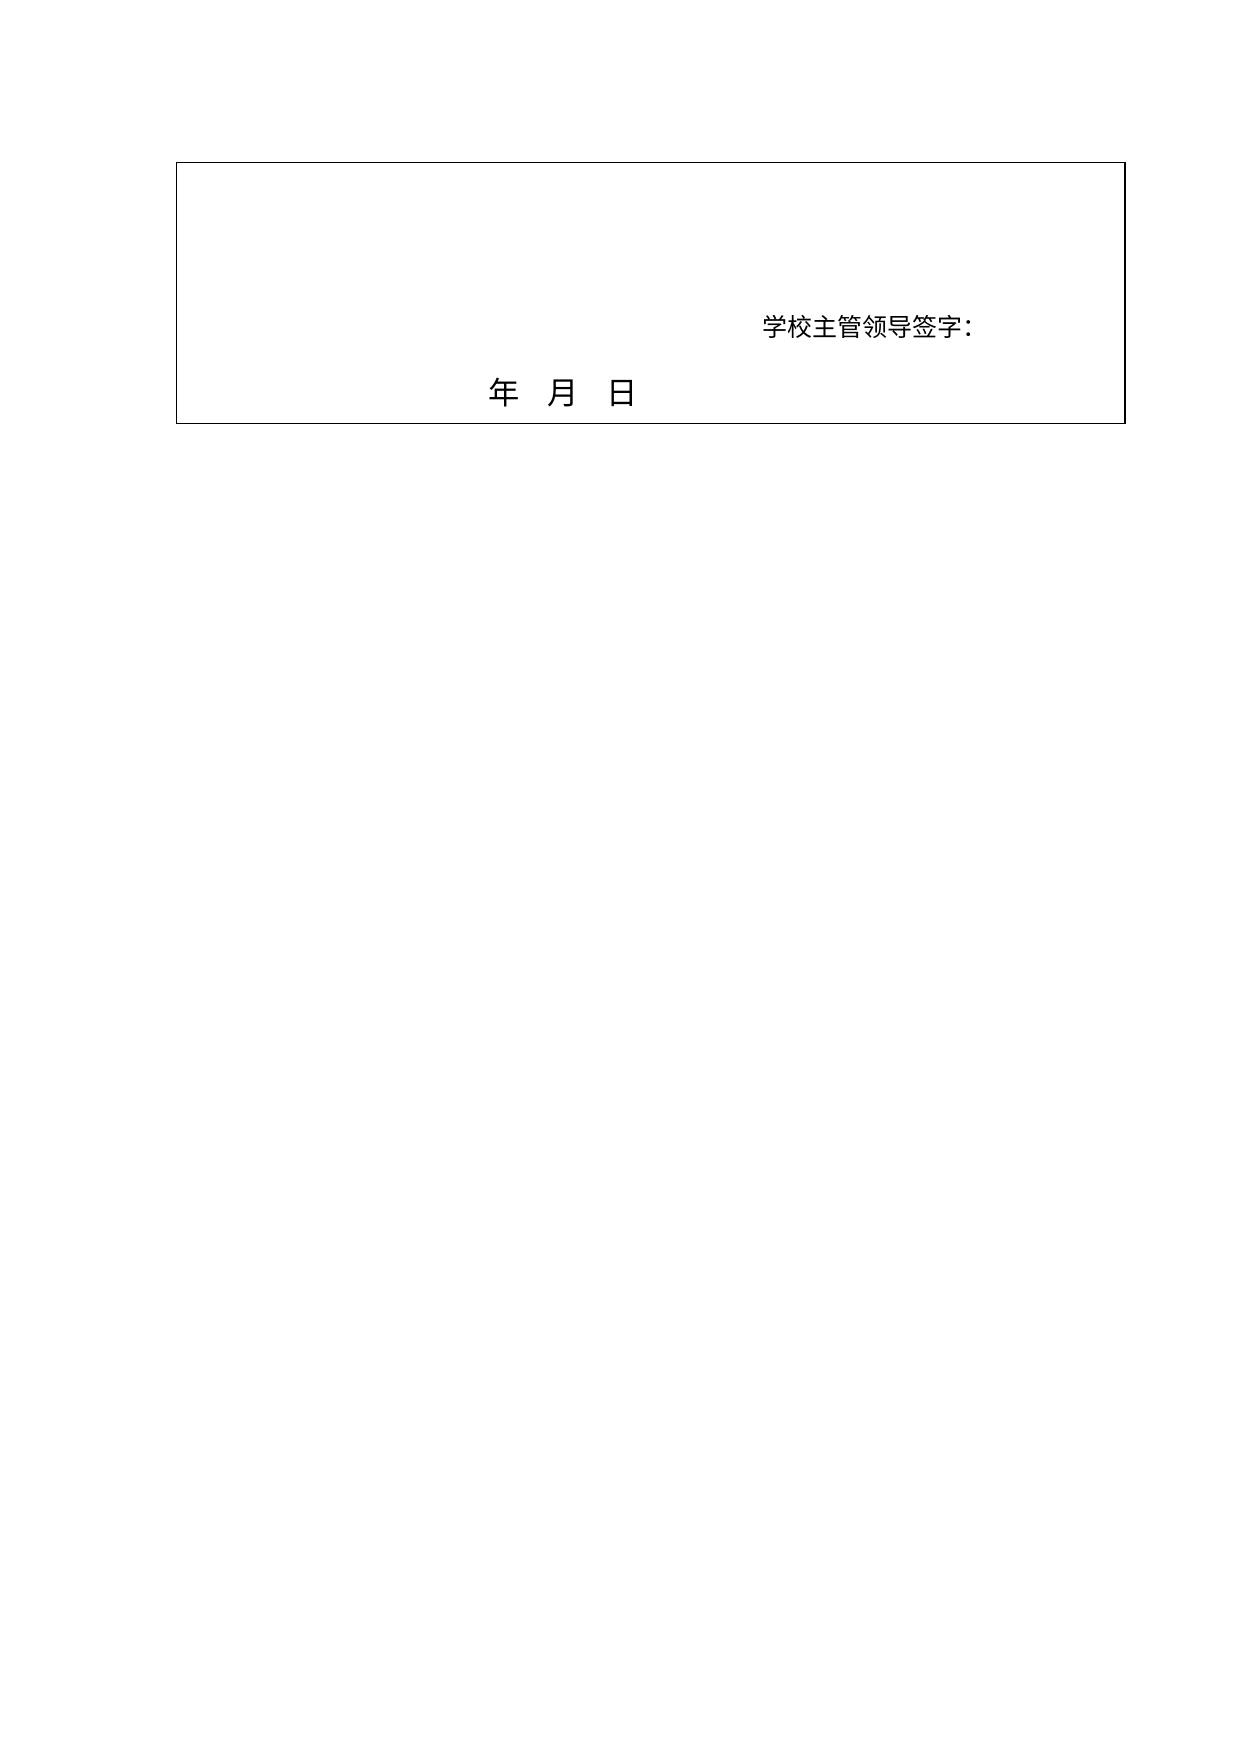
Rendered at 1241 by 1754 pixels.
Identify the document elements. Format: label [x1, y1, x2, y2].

table_cell [177, 163, 1124, 423]
